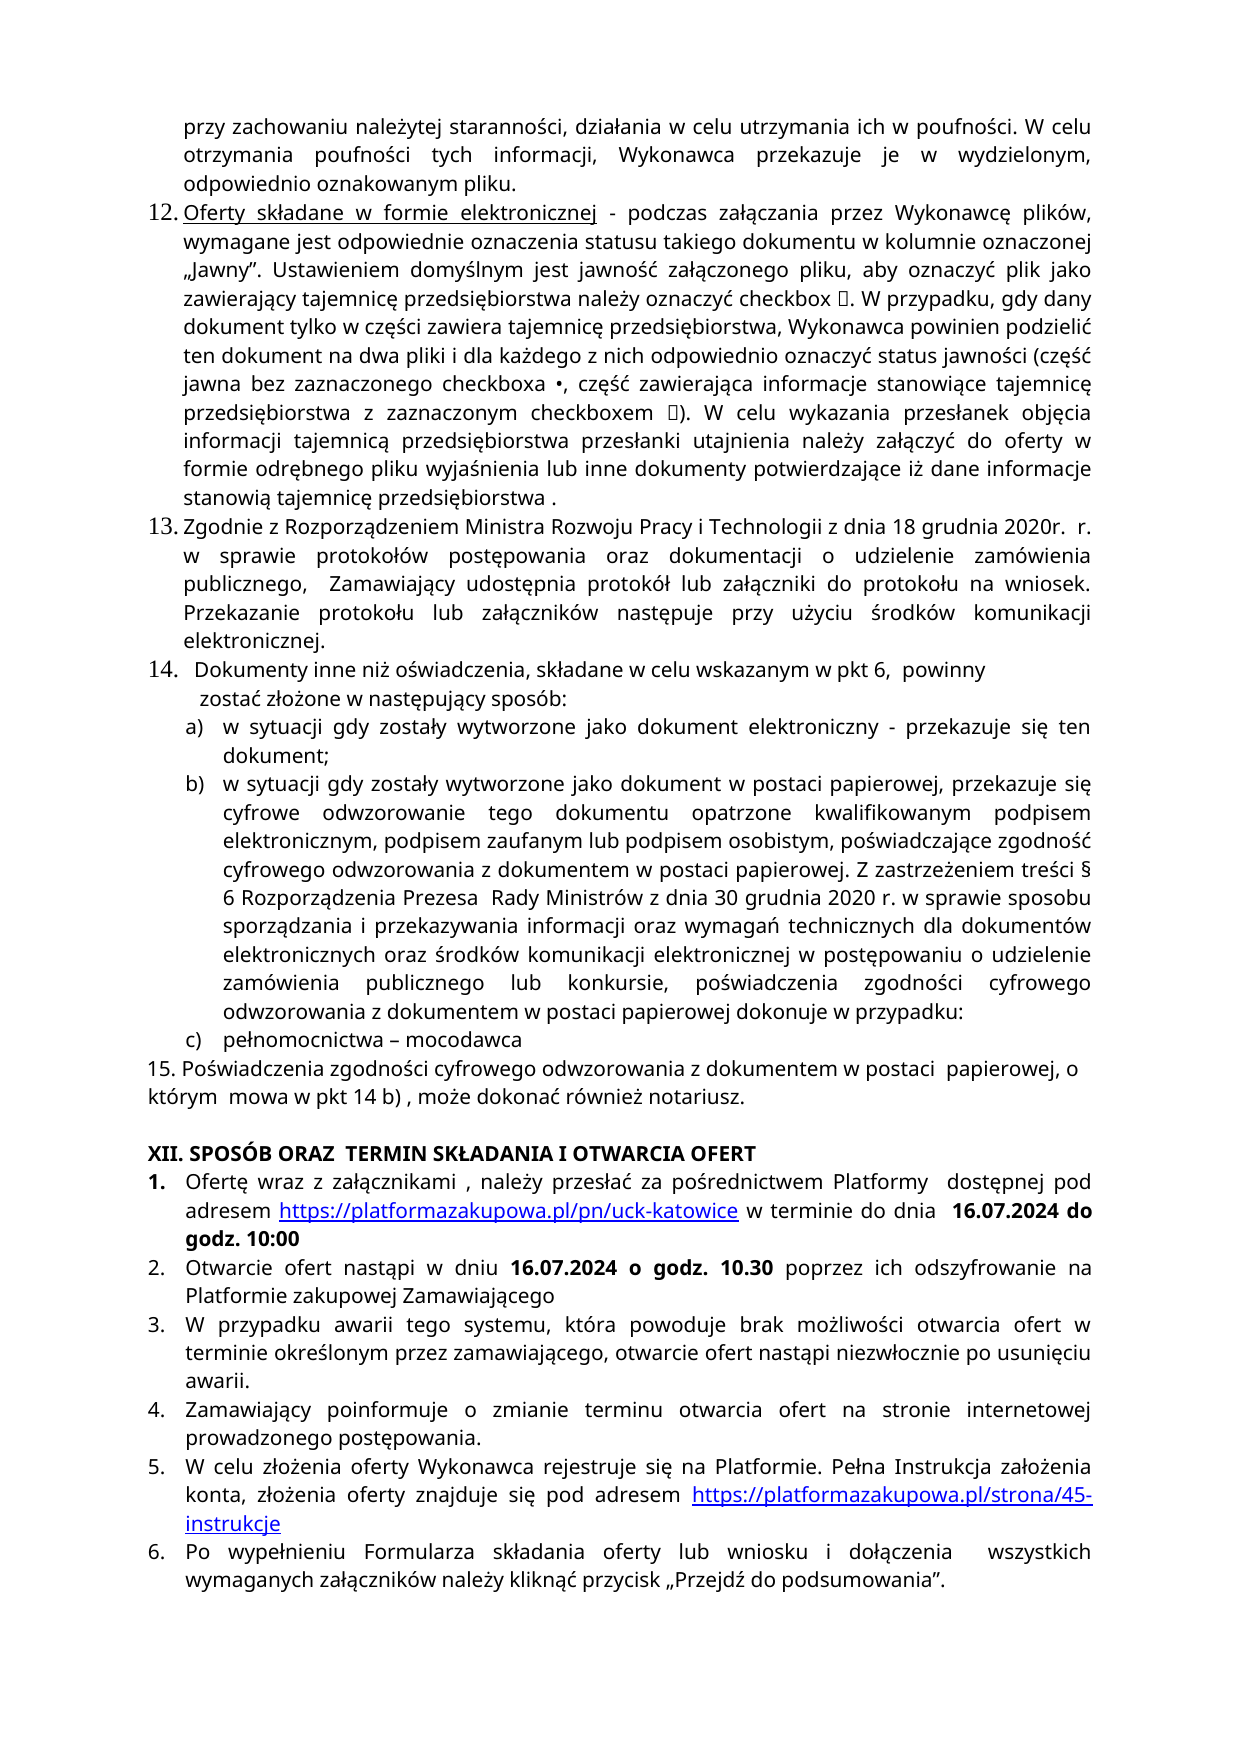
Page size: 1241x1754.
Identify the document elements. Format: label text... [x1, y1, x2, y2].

list w sytuacji gdy zostały wytworzone jako dokument elektroniczny - przekazuje się ten dokument; [185, 712, 1092, 769]
list Zgodnie z Rozporządzeniem Ministra Rozwoju Pracy i Technologii z dnia 18 grudnia 2020r. r. w sprawie protokołów postępowania oraz dokumentacji o udzielenie zamówienia publicznego, Zamawiający udostępnia protokół lub załączniki do protokołu na wniosek. Przekazanie protokołu lub załączników następuje przy użyciu środków komunikacji elektronicznej. [148, 511, 1092, 654]
list w sytuacji gdy zostały wytworzone jako dokument w postaci papierowej, przekazuje się cyfrowe odwzorowanie tego dokumentu opatrzone kwalifikowanym podpisem elektronicznym, podpisem zaufanym lub podpisem osobistym, poświadczające zgodność cyfrowego odwzorowania z dokumentem w postaci papierowej. Z zastrzeżeniem treści § 6 Rozporządzenia Prezesa Rady Ministrów z dnia 30 grudnia 2020 r. w sprawie sposobu sporządzania i przekazywania informacji oraz wymagań technicznych dla dokumentów elektronicznych oraz środków komunikacji elektronicznej w postępowaniu o udzielenie zamówienia publicznego lub konkursie, poświadczenia zgodności cyfrowego odwzorowania z dokumentem w postaci papierowej dokonuje w przypadku: [185, 769, 1092, 1025]
list Zamawiający poinformuje o zmianie terminu otwarcia ofert na stronie internetowej prowadzonego postępowania. [148, 1395, 1092, 1452]
list Ofertę wraz z załącznikami , należy przesłać za pośrednictwem Platformy dostępnej pod adresem https://platformazakupowa.pl/pn/uck-katowice w terminie do dnia 16.07.2024 do godz. 10:00 [148, 1167, 1092, 1253]
list pełnomocnictwa – mocodawca [185, 1025, 1092, 1054]
text 15. Poświadczenia zgodności cyfrowego odwzorowania z dokumentem w postaci papierowej, o którym mowa w pkt 14 b) , może dokonać również notariusz. [103, 1054, 1092, 1111]
list Oferty składane w formie elektronicznej - podczas załączania przez Wykonawcę plików, wymagane jest odpowiednie oznaczenia statusu takiego dokumentu w kolumnie oznaczonej „Jawny”. Ustawieniem domyślnym jest jawność załączonego pliku, aby oznaczyć plik jako zawierający tajemnicę przedsiębiorstwa należy oznaczyć checkbox . W przypadku, gdy dany dokument tylko w części zawiera tajemnicę przedsiębiorstwa, Wykonawca powinien podzielić ten dokument na dwa pliki i dla każdego z nich odpowiednio oznaczyć status jawności (część jawna bez zaznaczonego checkboxa •, część zawierająca informacje stanowiące tajemnicę przedsiębiorstwa z zaznaczonym checkboxem ). W celu wykazania przesłanek objęcia informacji tajemnicą przedsiębiorstwa przesłanki utajnienia należy załączyć do oferty w formie odrębnego pliku wyjaśnienia lub inne dokumenty potwierdzające iż dane informacje stanowią tajemnicę przedsiębiorstwa . [148, 197, 1092, 511]
list Otwarcie ofert nastąpi w dniu 16.07.2024 o godz. 10.30 poprzez ich odszyfrowanie na Platformie zakupowej Zamawiającego [148, 1253, 1092, 1310]
list zostać złożone w następujący sposób: [183, 684, 1092, 712]
text XII. SPOSÓB ORAZ TERMIN SKŁADANIA I OTWARCIA OFERT [148, 1139, 1092, 1167]
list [148, 112, 1092, 197]
list W celu złożenia oferty Wykonawca rejestruje się na Platformie. Pełna Instrukcja założenia konta, złożenia oferty znajduje się pod adresem https://platformazakupowa.pl/strona/45-instrukcje [148, 1452, 1092, 1537]
list Po wypełnieniu Formularza składania oferty lub wniosku i dołączenia wszystkich wymaganych załączników należy kliknąć przycisk „Przejdź do podsumowania”. [148, 1537, 1092, 1594]
list W przypadku awarii tego systemu, która powoduje brak możliwości otwarcia ofert w terminie określonym przez zamawiającego, otwarcie ofert nastąpi niezwłocznie po usunięciu awarii. [148, 1310, 1092, 1395]
list Dokumenty inne niż oświadczenia, składane w celu wskazanym w pkt 6, powinny [148, 654, 1092, 684]
